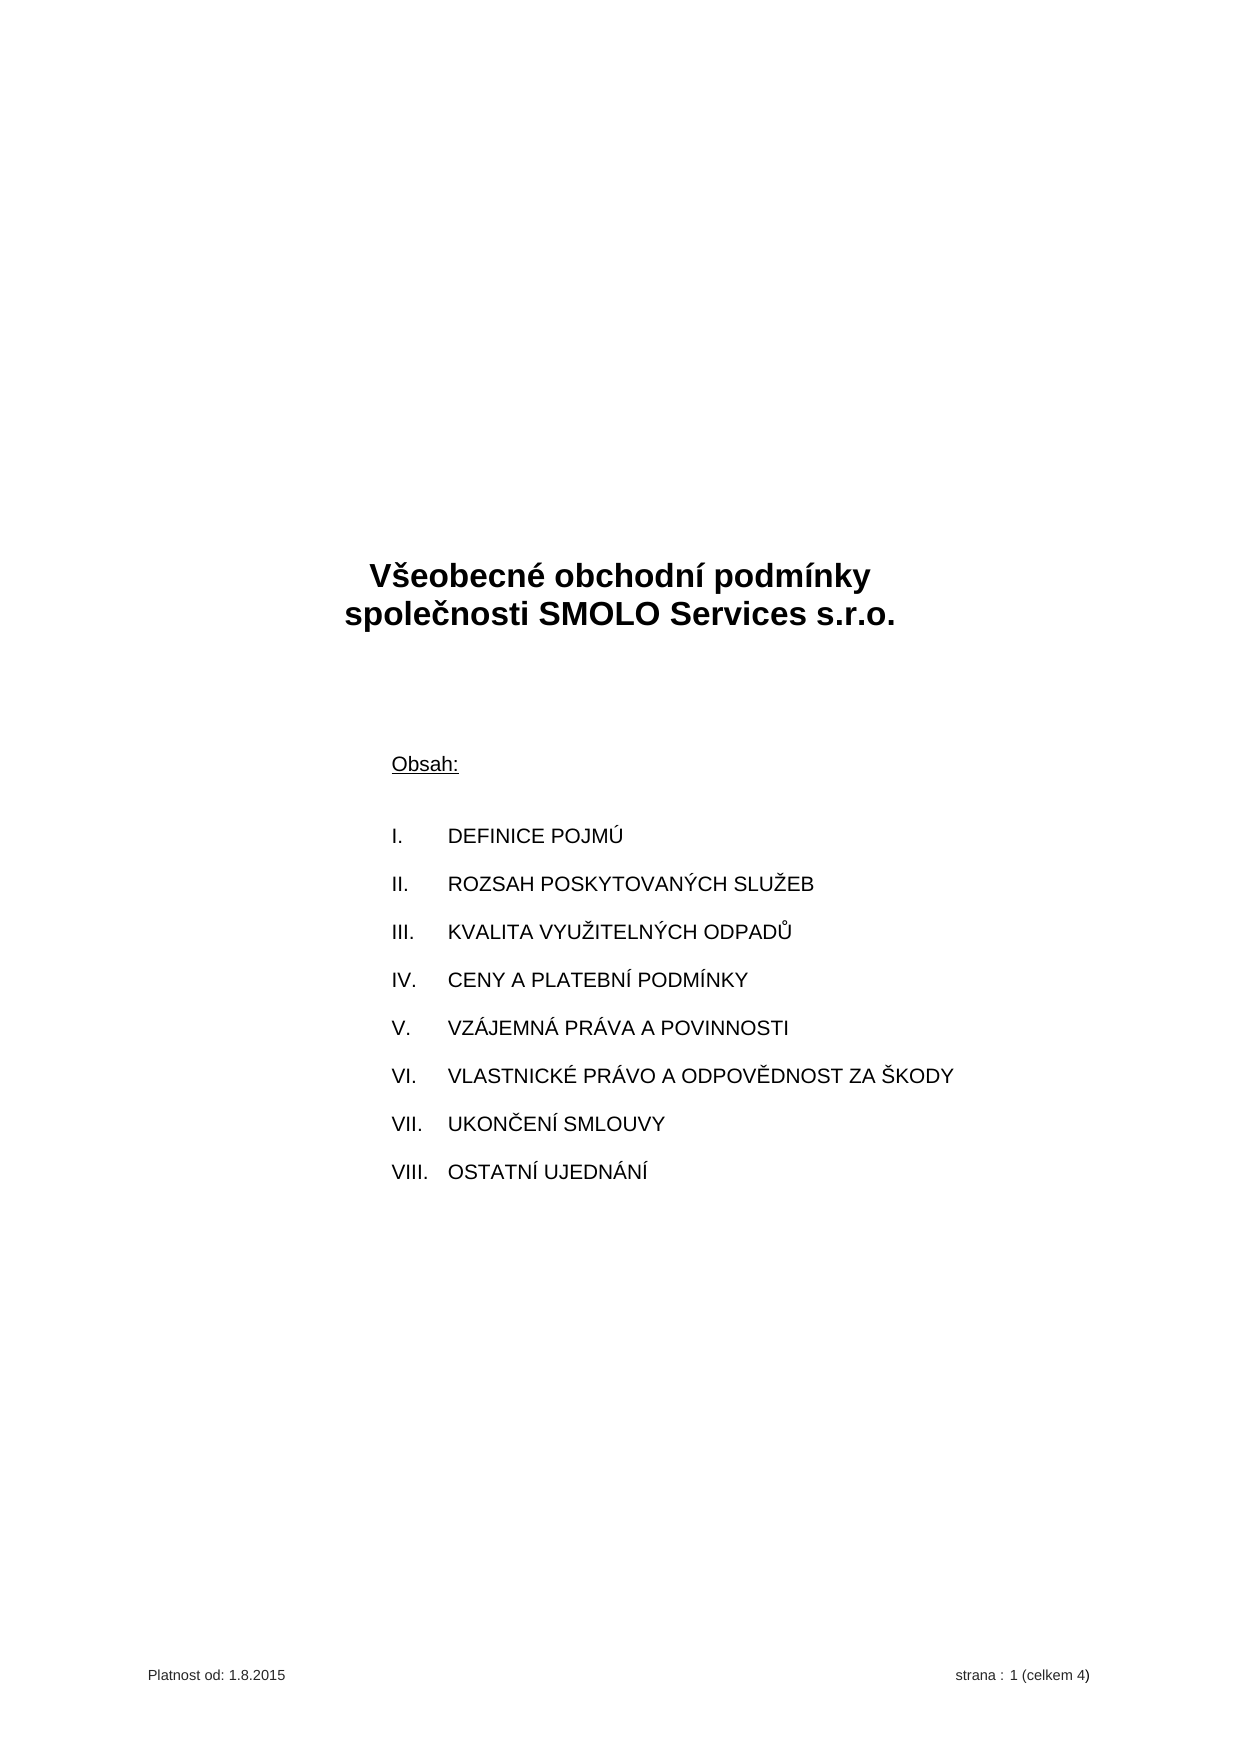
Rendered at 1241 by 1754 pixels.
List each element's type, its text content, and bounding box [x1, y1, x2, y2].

list DEFINICE POJMÚ [391, 824, 1092, 848]
text Všeobecné obchodní podmínky [148, 556, 1092, 594]
list OSTATNÍ UJEDNÁNÍ [391, 1159, 1092, 1183]
list VZÁJEMNÁ PRÁVA a povinnosti [391, 1016, 1092, 1040]
list UKONČENÍ SMLOUVY [391, 1112, 1092, 1136]
list ROZSAH POSKYTOVANÝCH SLUŽEB [391, 872, 1092, 896]
list KVALITA VYUŽITELNÝCH ODPADŮ [391, 920, 1092, 944]
text Obsah: [373, 752, 1092, 776]
list VLASTNICKÉ PRÁVO A ODPOVĚDNOST ZA ŠKODY [391, 1064, 1092, 1088]
text společnosti SMOLO Services s.r.o. [148, 594, 1092, 632]
list CENY A PLATEBNÍ PODMÍNKY [391, 968, 1092, 992]
